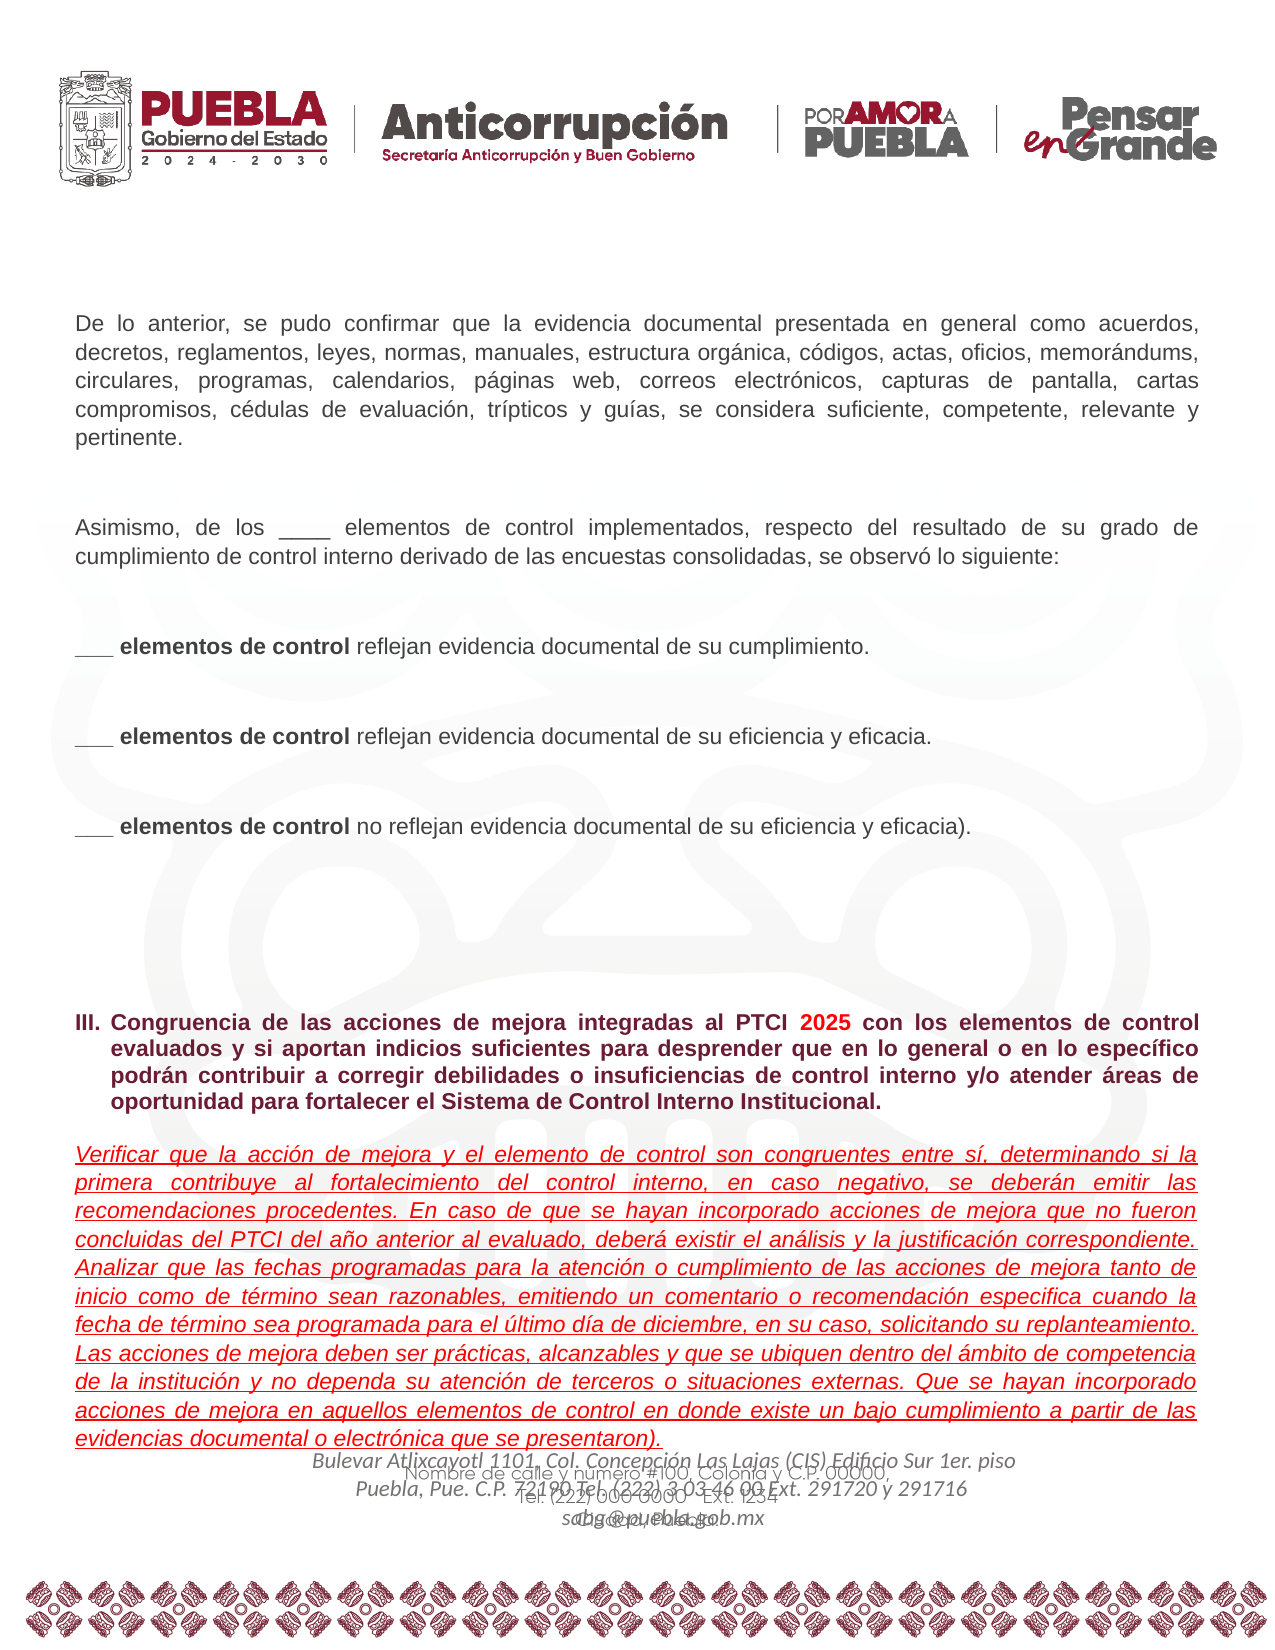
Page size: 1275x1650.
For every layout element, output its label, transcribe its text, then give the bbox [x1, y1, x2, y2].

text Verificar que la acción de mejora y el elemento de control son congruentes entre sí, determinando si la primera contribuye al fortalecimiento del control interno, en caso negativo, se deberán emitir las recomendaciones procedentes. En caso de que se hayan incorporado acciones de mejora que no fueron concluidas del PTCI del año anterior al evaluado, deberá existir el análisis y la justificación correspondiente. Analizar que las fechas programadas para la atención o cumplimiento de las acciones de mejora tanto de inicio como de término sean razonables, emitiendo un comentario o recomendación especifica cuando la fecha de término sea programada para el último día de diciembre, en su caso, solicitando su replanteamiento. Las acciones de mejora deben ser prácticas, alcanzables y que se ubiquen dentro del ámbito de competencia de la institución y no dependa su atención de terceros o situaciones externas. Que se hayan incorporado acciones de mejora en aquellos elementos de control en donde existe un bajo cumplimiento a partir de las evidencias documental o electrónica que se presentaron). [75, 1141, 1200, 1451]
text ___ elementos de control reflejan evidencia documental de su eficiencia y eficacia. [75, 723, 1200, 749]
text Asimismo, de los ____ elementos de control implementados, respecto del resultado de su grado de cumplimiento de control interno derivado de las encuestas consolidadas, se observó lo siguiente: [75, 514, 1200, 569]
text ___ elementos de control reflejan evidencia documental de su cumplimiento. [75, 633, 1200, 659]
picture [0, 307, 1275, 1650]
picture [32, 34, 1237, 219]
text De lo anterior, se pudo confirmar que la evidencia documental presentada en general como acuerdos, decretos, reglamentos, leyes, normas, manuales, estructura orgánica, códigos, actas, oficios, memorándums, circulares, programas, calendarios, páginas web, correos electrónicos, capturas de pantalla, cartas compromisos, cédulas de evaluación, trípticos y guías, se considera suficiente, competente, relevante y pertinente. [75, 310, 1200, 450]
list Congruencia de las acciones de mejora integradas al PTCI 2025 con los elementos de control evaluados y si aportan indicios suficientes para desprender que en lo general o en lo específico podrán contribuir a corregir debilidades o insuficiencias de control interno y/o atender áreas de oportunidad para fortalecer el Sistema de Control Interno Institucional. [75, 1009, 1200, 1114]
text ___ elementos de control no reflejan evidencia documental de su eficiencia y eficacia). [75, 813, 1200, 839]
